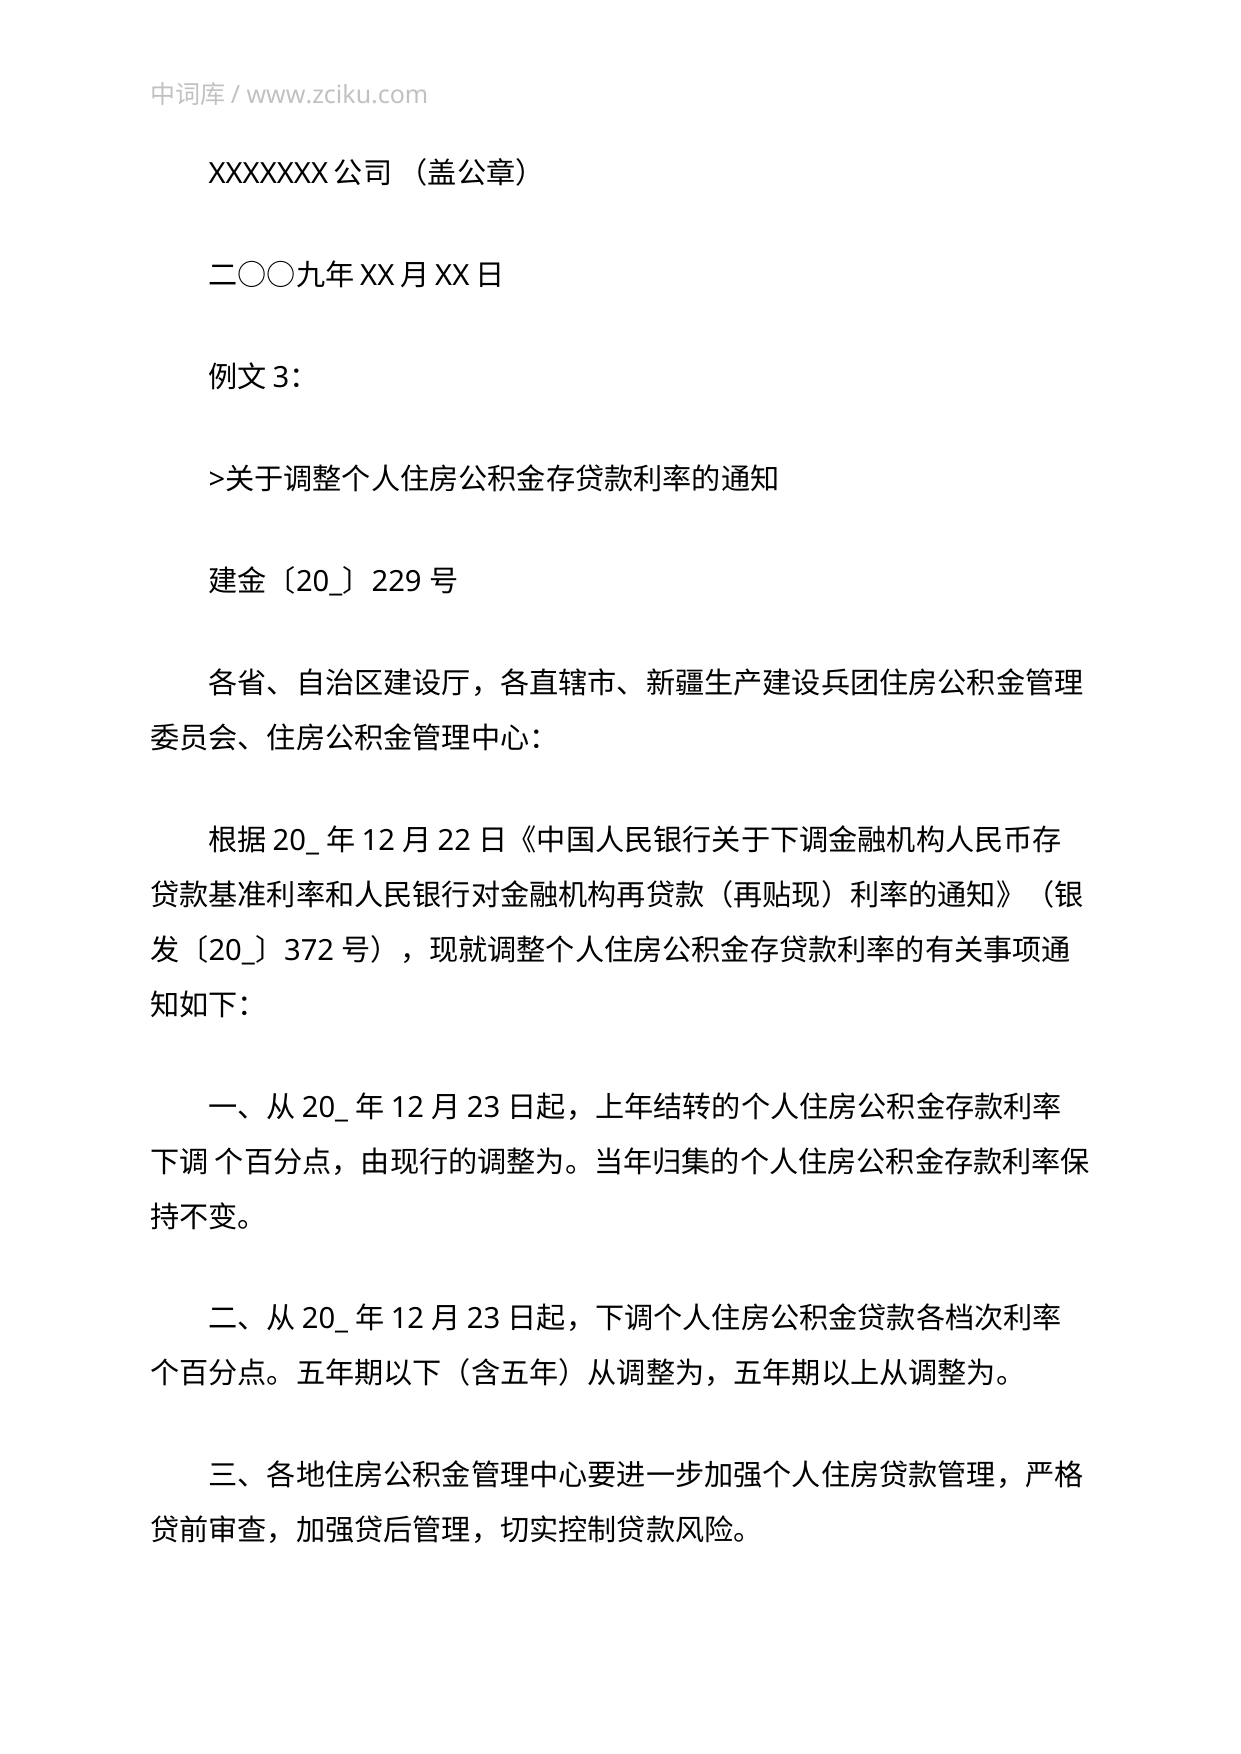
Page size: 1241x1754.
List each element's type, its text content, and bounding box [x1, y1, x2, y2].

text 三、各地住房公积金管理中心要进一步加强个人住房贷款管理，严格贷前审查，加强贷后管理，切实控制贷款风险。 [150, 1452, 1090, 1549]
text 一、从20_ 年12 月23 日起，上年结转的个人住房公积金存款利率下调 个百分点，由现行的调整为。当年归集的个人住房公积金存款利率保持不变。 [150, 1083, 1090, 1235]
text >关于调整个人住房公积金存贷款利率的通知 [150, 456, 1090, 498]
text 二、从20_ 年12 月23 日起，下调个人住房公积金贷款各档次利率 个百分点。五年期以下（含五年）从调整为，五年期以上从调整为。 [150, 1295, 1090, 1392]
text XXXXXXX公司 （盖公章） [150, 150, 1090, 192]
text 根据20_ 年12 月22 日《中国人民银行关于下调金融机构人民币存贷款基准利率和人民银行对金融机构再贷款（再贴现）利率的通知》（银发〔20_〕372 号），现就调整个人住房公积金存贷款利率的有关事项通知如下： [150, 817, 1090, 1024]
text 二○○九年XX月XX日 [150, 252, 1090, 294]
text 建金〔20_〕229 号 [150, 558, 1090, 600]
text 例文3： [150, 354, 1090, 396]
text 各省、自治区建设厅，各直辖市、新疆生产建设兵团住房公积金管理委员会、住房公积金管理中心： [150, 660, 1090, 757]
